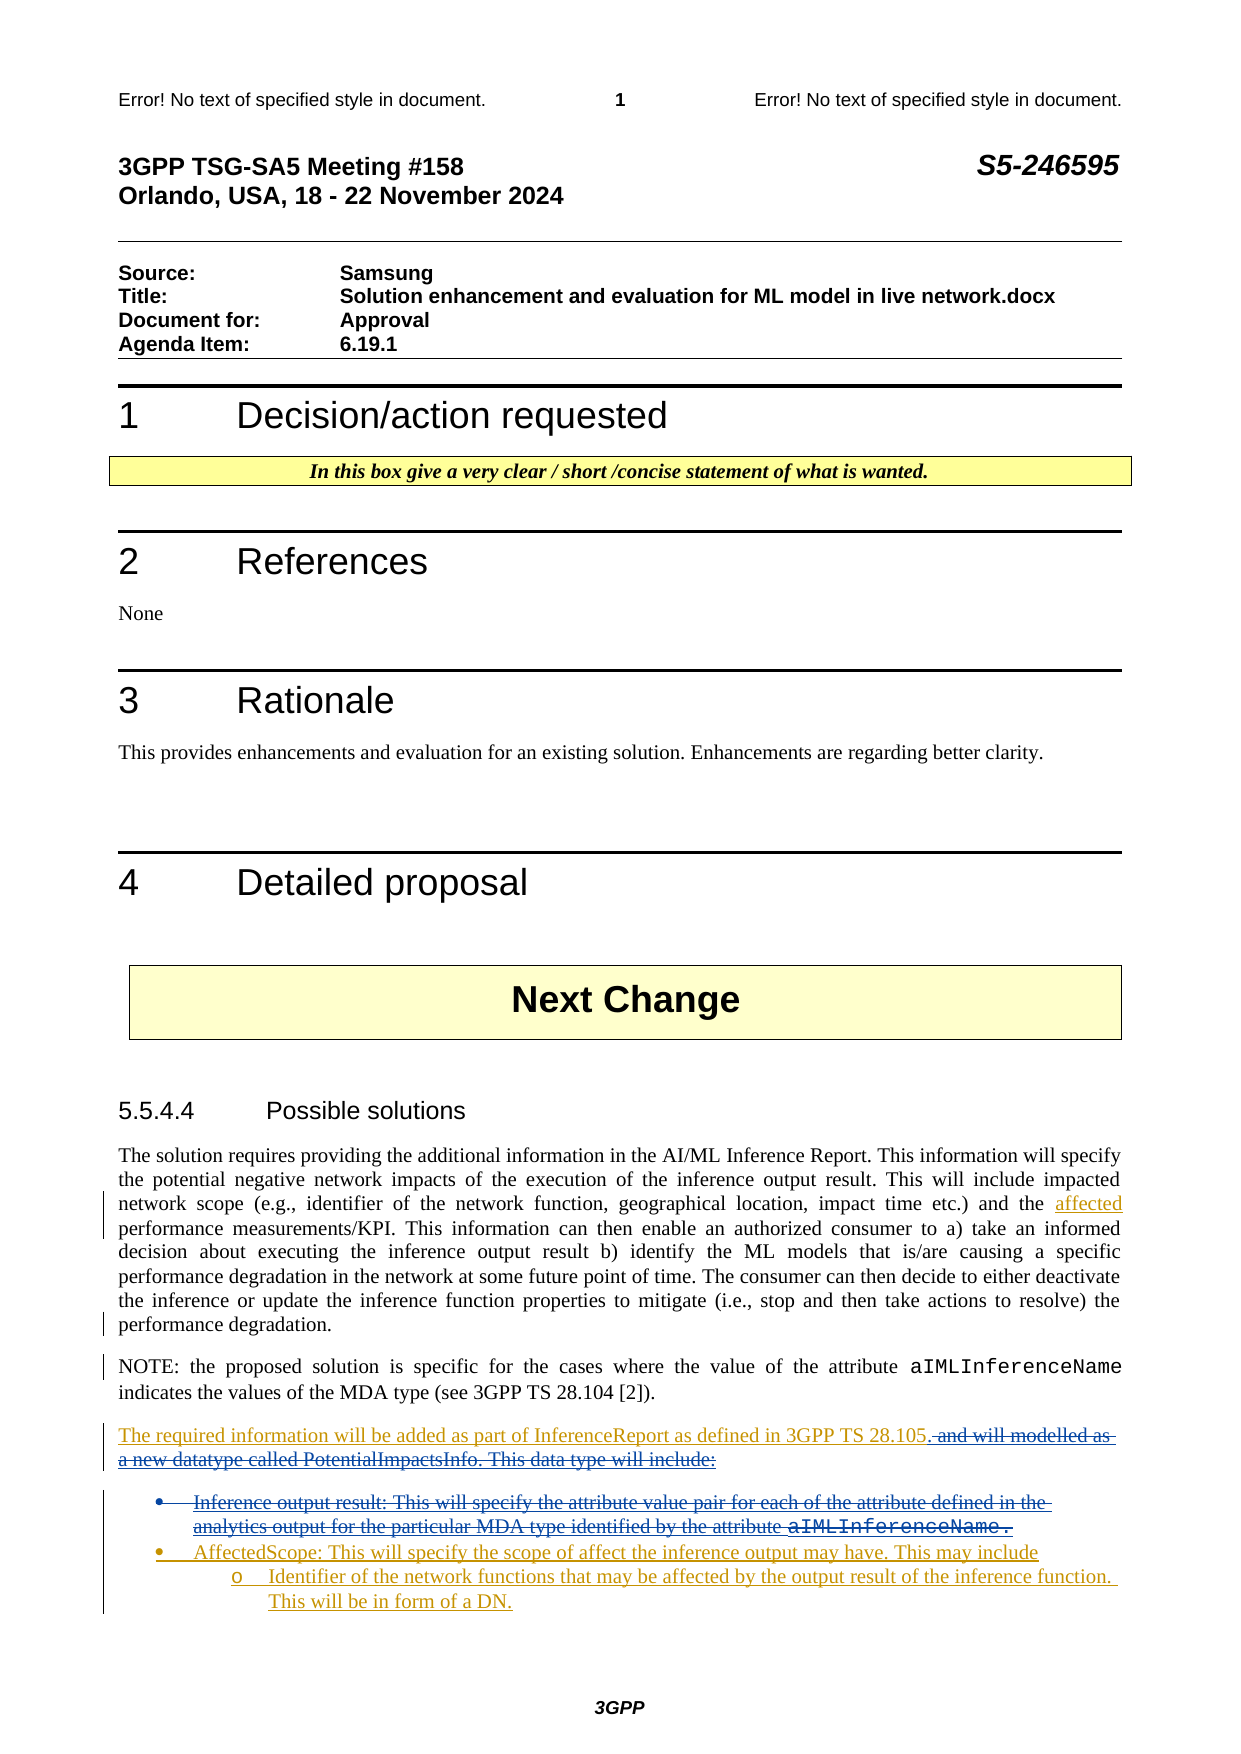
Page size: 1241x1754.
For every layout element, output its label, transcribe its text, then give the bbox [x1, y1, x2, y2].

text Title: Solution enhancement and evaluation for ML model in live network.docx [118, 284, 1122, 308]
text 3GPP TSG-SA5 Meeting #158 S5-246595 [118, 147, 1122, 181]
text Document for: Approval [118, 308, 1122, 332]
text This provides enhancements and evaluation for an existing solution. Enhancements are regarding better clarity. [118, 740, 1122, 764]
text Agenda Item: 6.19.1 [118, 332, 1122, 358]
subtitle 5.5.4.4 Possible solutions [118, 1096, 1122, 1124]
subtitle 1 Decision/action requested [118, 388, 1122, 437]
text The solution requires providing the additional information in the AI/ML Inference Report. This information will specify the potential negative network impacts of the execution of the inference output result. This will include impacted network scope (e.g., identifier of the network function, geographical location, impact time etc.) and the performance measurements/KPI. This information can then enable an authorized consumer to a) take an informed decision about executing the inference output result b) identify the ML models that is/are causing a specific performance degradation in the network at some future point of time. The consumer can then decide to either deactivate the inference or update the inference function properties to mitigate (i.e., stop and then take actions to resolve) the performance degradation. [118, 1143, 1122, 1336]
text None [118, 601, 1122, 625]
text Source: Samsung [118, 260, 1122, 284]
text NOTE: the proposed solution is specific for the cases where the value of the attribute aIMLInferenceName indicates the values of the MDA type (see 3GPP TS 28.104 [2]). [118, 1354, 1122, 1404]
table_header Next Change [130, 966, 1121, 1039]
subtitle 4 Detailed proposal [118, 854, 1122, 903]
subtitle 2 References [118, 533, 1122, 582]
subtitle 3 Rationale [118, 672, 1122, 721]
text Orlando, USA, 18 - 22 November 2024 [118, 181, 1122, 210]
text In this box give a very clear / short /concise statement of what is wanted. [110, 457, 1131, 485]
